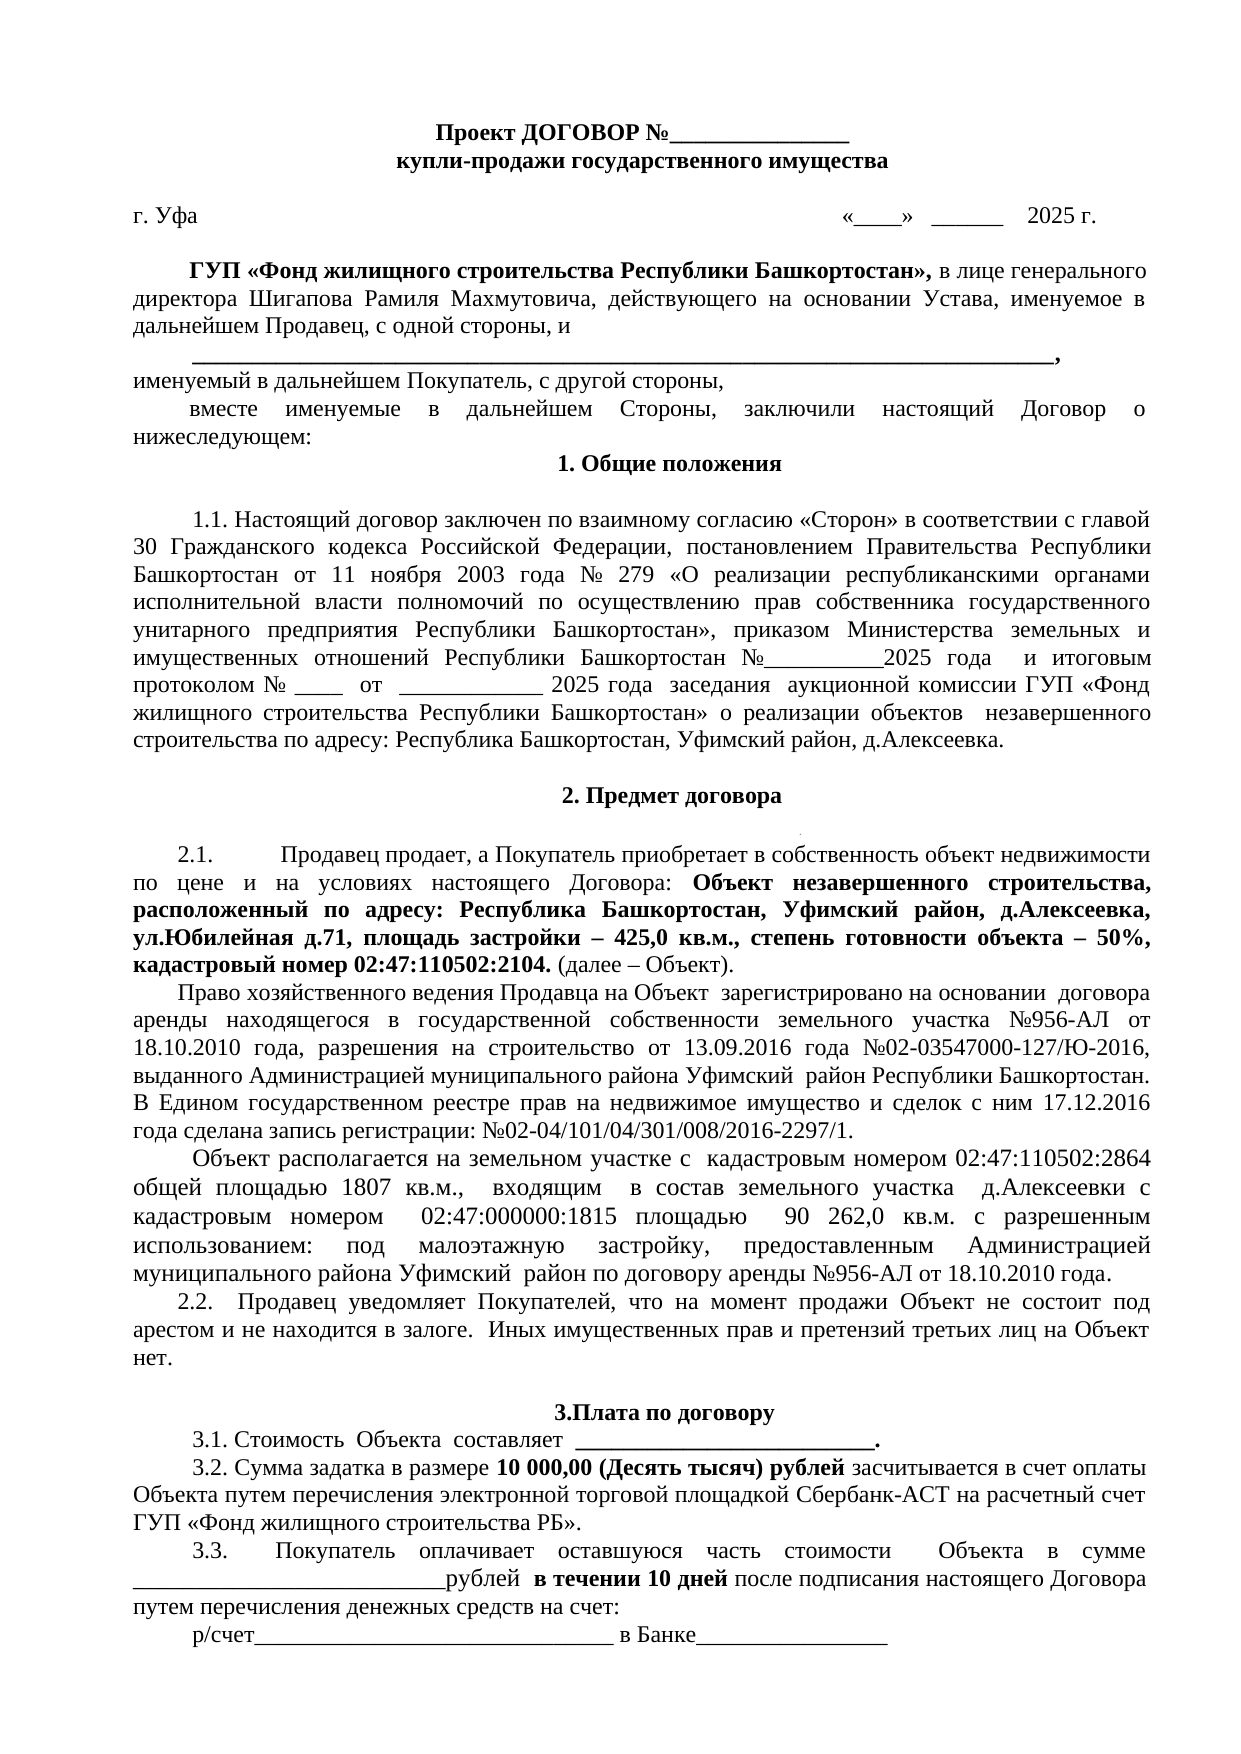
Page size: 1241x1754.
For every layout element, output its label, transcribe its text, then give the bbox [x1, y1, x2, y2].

list Продавец продает, а Покупатель приобретает в собственность объект недвижимости по цене и на условиях настоящего Договора: Объект незавершенного строительства, расположенный по адресу: Республика Башкортостан, Уфимский район, д.Алексеевка, ул.Юбилейная д.71, площадь застройки – 425,0 кв.м., степень готовности объекта – 50%, кадастровый номер 02:47:110502:2104. (далее – Объект). [133, 840, 1152, 978]
text 3.1. Стоимость Объекта составляет _________________________. [133, 1425, 1152, 1453]
text Право хозяйственного ведения Продавца на Объект зарегистрировано на основании договора аренды находящегося в государственной собственности земельного участка №956-АЛ от 18.10.2010 года, разрешения на строительство от 13.09.2016 года №02-03547000-127/Ю-2016, выданного Администрацией муниципального района Уфимский район Республики Башкортостан. В Едином государственном реестре прав на недвижимое имущество и сделок с ним 17.12.2016 года сделана запись регистрации: №02-04/101/04/301/008/2016-2297/1. [133, 978, 1152, 1143]
text вместе именуемые в дальнейшем Стороны, заключили настоящий Договор о нижеследующем: [133, 394, 1147, 449]
text 1.1. Настоящий договор заключен по взаимному согласию «Сторон» в соответствии с главой 30 Гражданского кодекса Российской Федерации, постановлением Правительства Республики Башкортостан от 11 ноября 2003 года № 279 «О реализации республиканскими органами исполнительной власти полномочий по осуществлению прав собственника государственного унитарного предприятия Республики Башкортостан», приказом Министерства земельных и имущественных отношений Республики Башкортостан №__________2025 года и итоговым протоколом № ____ от ____________ 2025 года заседания аукционной комиссии ГУП «Фонд жилищного строительства Республики Башкортостан» о реализации объектов незавершенного строительства по адресу: Республика Башкортостан, Уфимский район, д.Алексеевка. [133, 504, 1152, 753]
text 3.Плата по договору [133, 1398, 1152, 1425]
text 2.2. Продавец уведомляет Покупателей, что на момент продажи Объект не состоит под арестом и не находится в залоге. Иных имущественных прав и претензий третьих лиц на Объект нет. [133, 1287, 1152, 1370]
text ________________________________________________________________________, именуемый в дальнейшем Покупатель, с другой стороны, [133, 339, 1152, 394]
text Проект ДОГОВОР №_______________ [133, 118, 1152, 146]
text г. Уфа «____» ______ 2025 г. [133, 201, 1152, 228]
text 2. Предмет договора [133, 781, 1152, 808]
text р/счет______________________________ в Банке________________ [133, 1620, 1147, 1647]
text ГУП «Фонд жилищного строительства Республики Башкортостан», в лице генерального директора Шигапова Рамиля Махмутовича, действующего на основании Устава, именуемое в дальнейшем Продавец, с одной стороны, и [133, 256, 1147, 339]
text 3.2. Сумма задатка в размере 10 000,00 (Десять тысяч) рублей засчитывается в счет оплаты Объекта путем перечисления электронной торговой площадкой Сбербанк-АСТ на расчетный счет ГУП «Фонд жилищного строительства РБ». [133, 1453, 1147, 1536]
text купли-продажи государственного имущества [133, 146, 1152, 173]
text 3.3. Покупатель оплачивает оставшуюся часть стоимости Объекта в сумме _________________________рублей в течении 10 дней после подписания настоящего Договора путем перечисления денежных средств на счет: [133, 1536, 1147, 1620]
text 1. Общие положения [133, 449, 1147, 477]
text Объект располагается на земельном участке с кадастровым номером 02:47:110502:2864 общей площадью 1807 кв.м., входящим в состав земельного участка д.Алексеевки с кадастровым номером 02:47:000000:1815 площадью 90 262,0 кв.м. с разрешенным использованием: под малоэтажную застройку, предоставленным Администрацией муниципального района Уфимский район по договору аренды №956-АЛ от 18.10.2010 года. [133, 1143, 1152, 1287]
